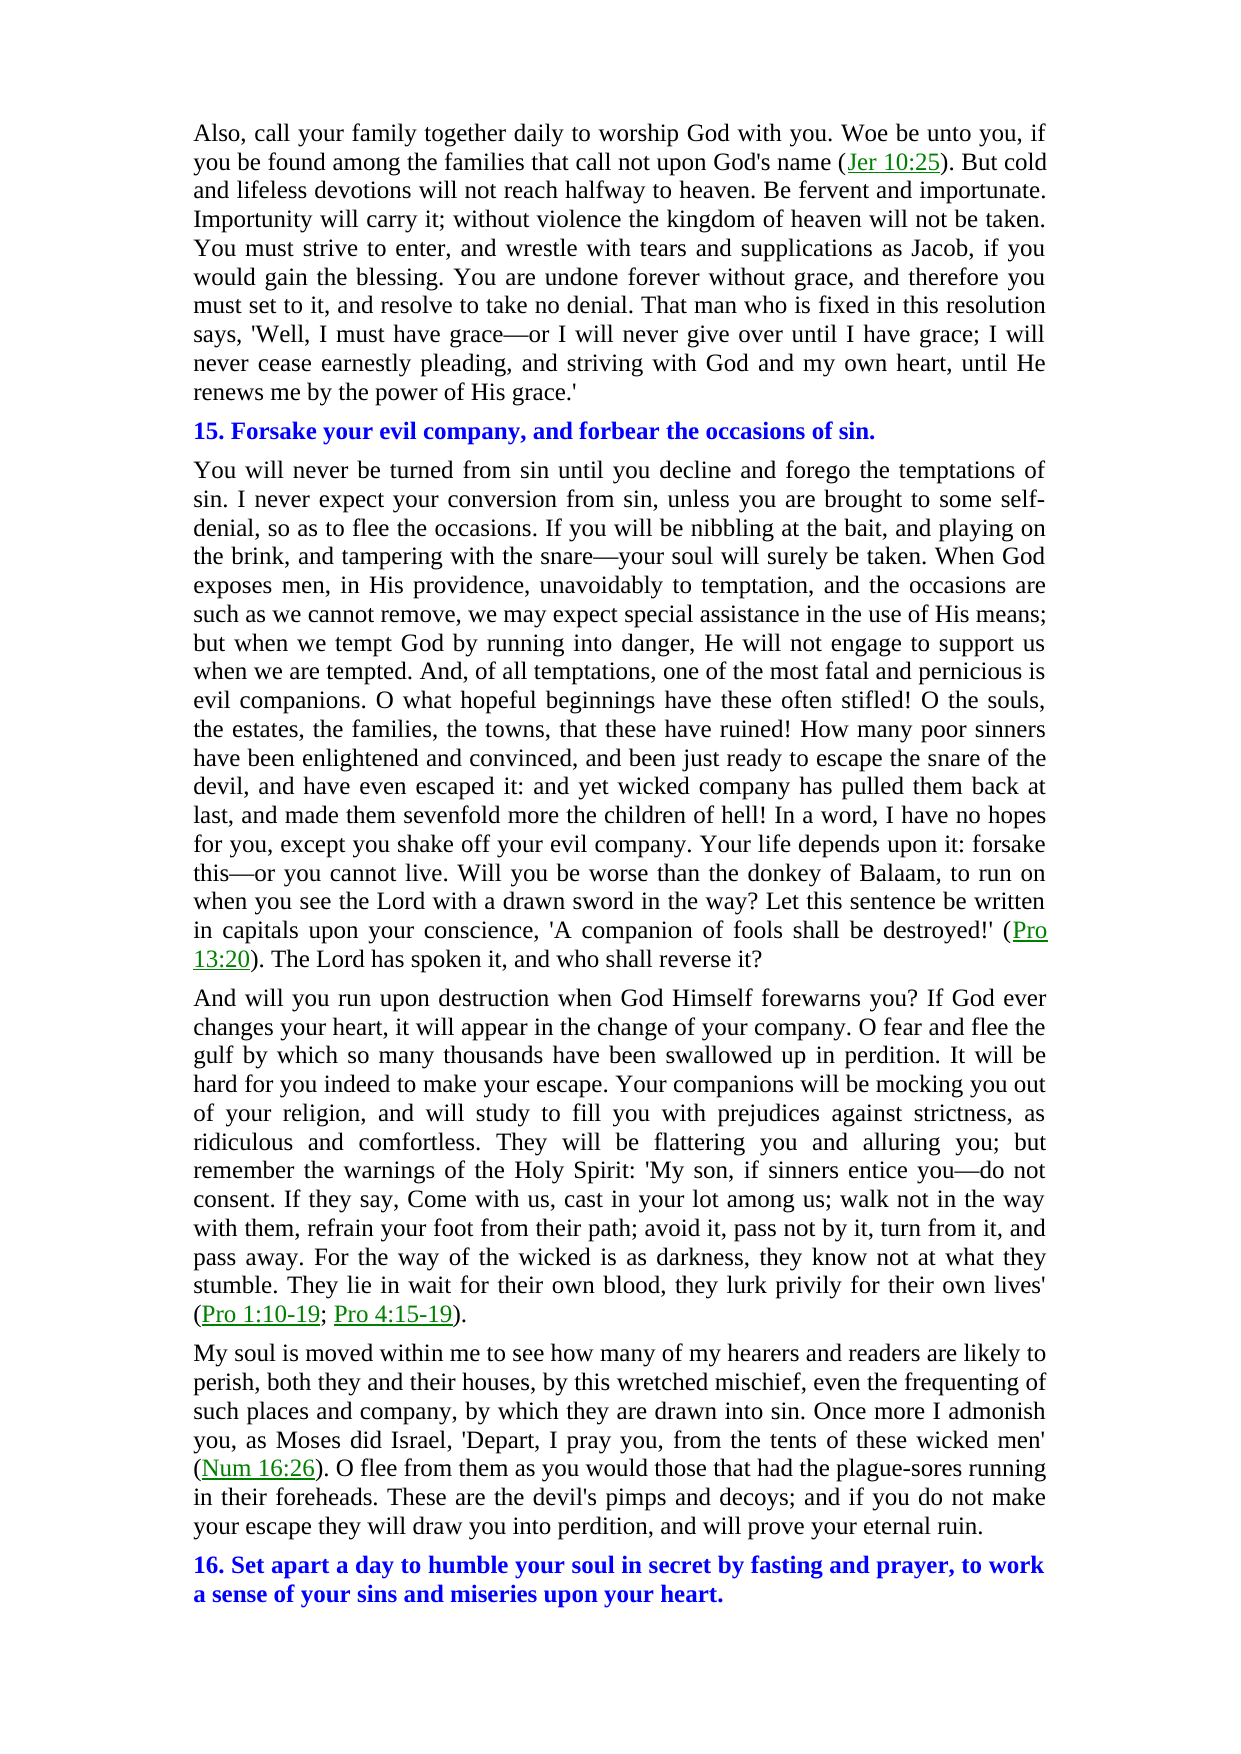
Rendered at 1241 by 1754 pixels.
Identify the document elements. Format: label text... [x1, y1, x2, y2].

text 16. Set apart a day to humble your soul in secret by fasting and prayer, to work a sense of your sins and miseries upon your heart. [193, 1550, 1047, 1608]
text My soul is moved within me to see how many of my hearers and readers are likely to perish, both they and their houses, by this wretched mischief, even the frequenting of such places and company, by which they are drawn into sin. Once more I admonish you, as Moses did Israel, 'Depart, I pray you, from the tents of these wicked men' (Num 16:26). O flee from them as you would those that had the plague-sores running in their foreheads. These are the devil's pimps and decoys; and if you do not make your escape they will draw you into perdition, and will prove your eternal ruin. [193, 1338, 1047, 1540]
text 15. Forsake your evil company, and forbear the occasions of sin. [193, 416, 1047, 445]
text And will you run upon destruction when God Himself forewarns you? If God ever changes your heart, it will appear in the change of your company. O fear and flee the gulf by which so many thousands have been swallowed up in perdition. It will be hard for you indeed to make your escape. Your companions will be mocking you out of your religion, and will study to fill you with prejudices against strictness, as ridiculous and comfortless. They will be flattering you and alluring you; but remember the warnings of the Holy Spirit: 'My son, if sinners entice you—do not consent. If they say, Come with us, cast in your lot among us; walk not in the way with them, refrain your foot from their path; avoid it, pass not by it, turn from it, and pass away. For the way of the wicked is as darkness, they know not at what they stumble. They lie in wait for their own blood, they lurk privily for their own lives' (Pro 1:10-19; Pro 4:15-19). [193, 983, 1047, 1328]
text You will never be turned from sin until you decline and forego the temptations of sin. I never expect your conversion from sin, unless you are brought to some self-denial, so as to flee the occasions. If you will be nibbling at the bait, and playing on the brink, and tampering with the snare—your soul will surely be taken. When God exposes men, in His providence, unavoidably to temptation, and the occasions are such as we cannot remove, we may expect special assistance in the use of His means; but when we tempt God by running into danger, He will not engage to support us when we are tempted. And, of all temptations, one of the most fatal and pernicious is evil companions. O what hopeful beginnings have these often stifled! O the souls, the estates, the families, the towns, that these have ruined! How many poor sinners have been enlightened and convinced, and been just ready to escape the snare of the devil, and have even escaped it: and yet wicked company has pulled them back at last, and made them sevenfold more the children of hell! In a word, I have no hopes for you, except you shake off your evil company. Your life depends upon it: forsake this—or you cannot live. Will you be worse than the donkey of Balaam, to run on when you see the Lord with a drawn sword in the way? Let this sentence be written in capitals upon your conscience, 'A companion of fools shall be destroyed!' (Pro 13:20). The Lord has spoken it, and who shall reverse it? [193, 455, 1047, 973]
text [193, 118, 1047, 406]
